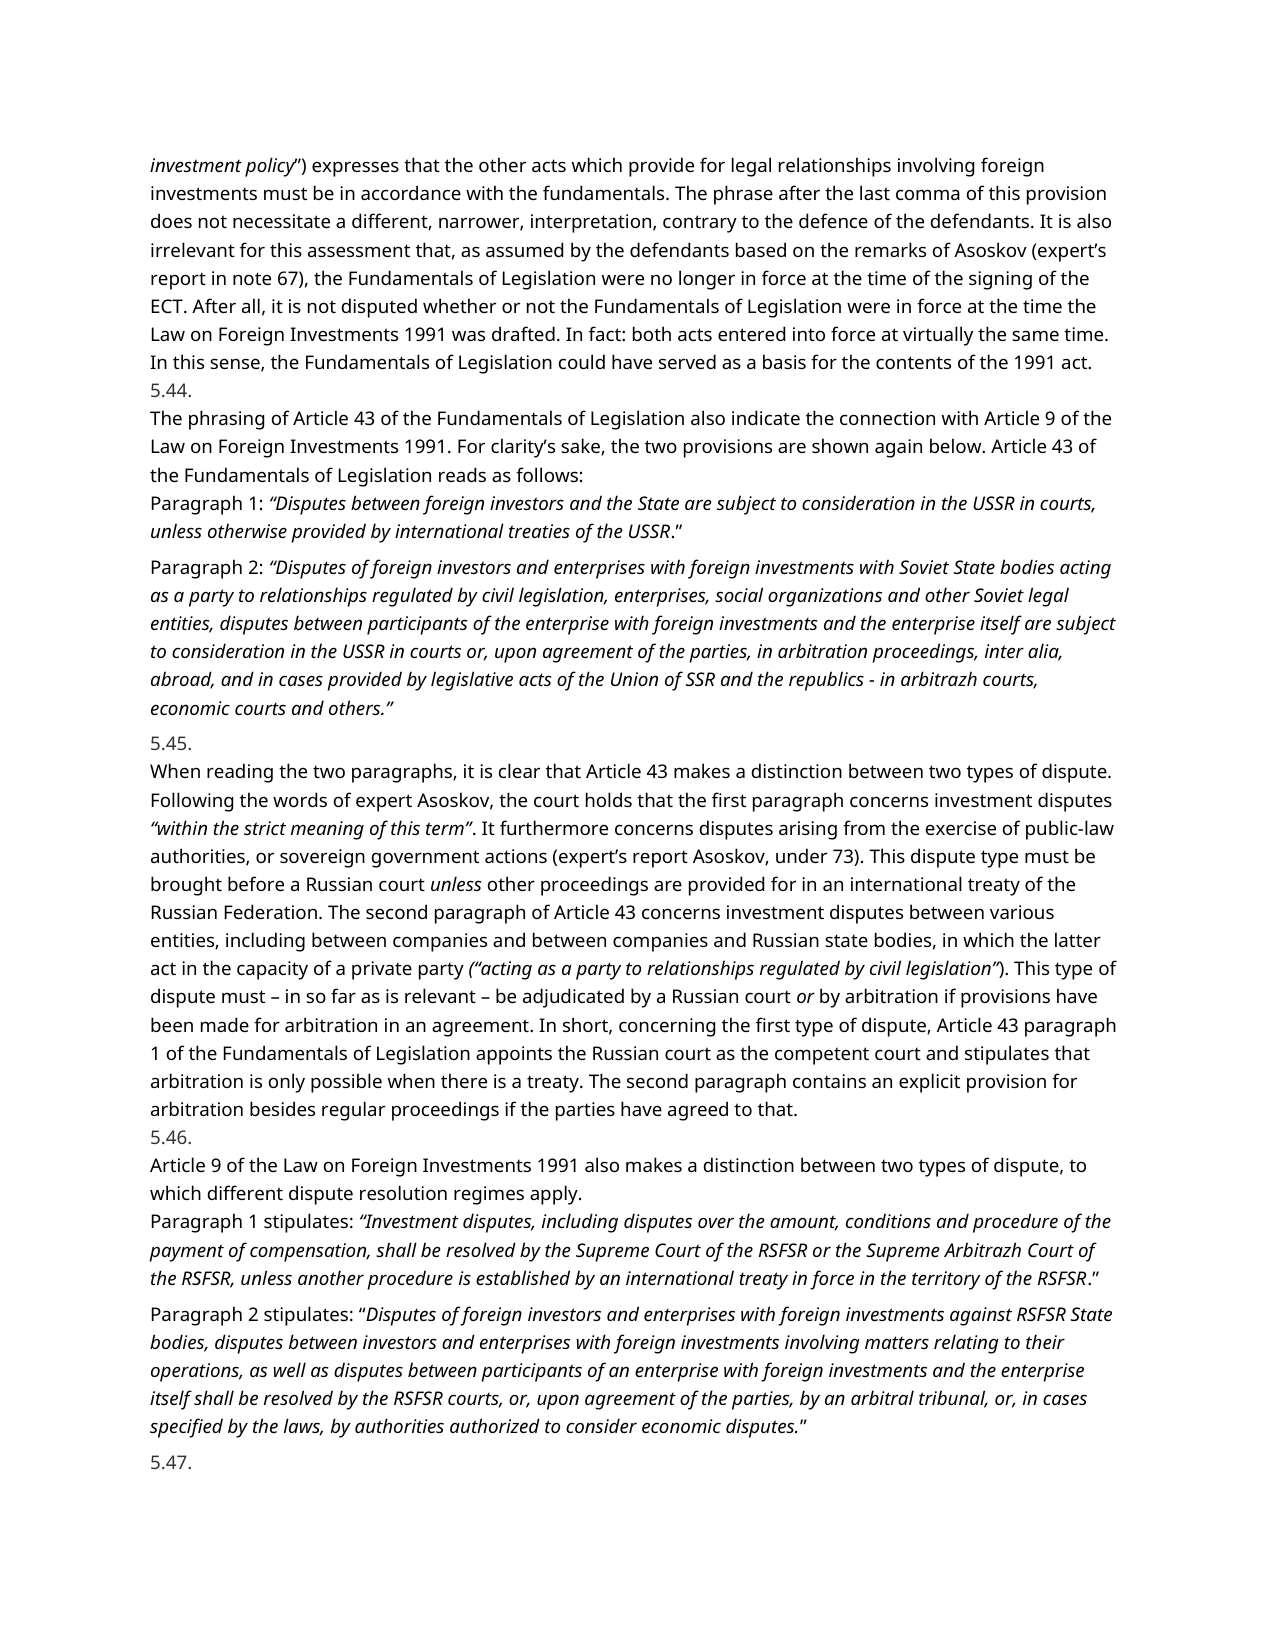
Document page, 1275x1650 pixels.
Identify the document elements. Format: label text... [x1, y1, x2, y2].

text 5.45. [150, 728, 1125, 756]
text Paragraph 1 stipulates: “Investment disputes, including disputes over the amount, conditions and procedure of the payment of compensation, shall be resolved by the Supreme Court of the RSFSR or the Supreme Arbitrazh Court of the RSFSR, unless another procedure is established by an international treaty in force in the territory of the RSFSR.” [150, 1206, 1125, 1291]
text 5.47. [150, 1447, 1125, 1475]
text 5.44. [150, 375, 1125, 403]
text 5.46. [150, 1122, 1125, 1150]
text The phrasing of Article 43 of the Fundamentals of Legislation also indicate the connection with Article 9 of the Law on Foreign Investments 1991. For clarity’s sake, the two provisions are shown again below. Article 43 of the Fundamentals of Legislation reads as follows: [150, 403, 1125, 487]
text Article 9 of the Law on Foreign Investments 1991 also makes a distinction between two types of dispute, to which different dispute resolution regimes apply. [150, 1150, 1125, 1206]
text Paragraph 1: “Disputes between foreign investors and the State are subject to consideration in the USSR in courts, unless otherwise provided by international treaties of the USSR.” [150, 487, 1125, 544]
text Paragraph 2: “Disputes of foreign investors and enterprises with foreign investments with Soviet State bodies acting as a party to relationships regulated by civil legislation, enterprises, social organizations and other Soviet legal entities, disputes between participants of the enterprise with foreign investments and the enterprise itself are subject to consideration in the USSR in courts or, upon agreement of the parties, in arbitration proceedings, inter alia, abroad, and in cases provided by legislative acts of the Union of SSR and the republics - in arbitrazh courts, economic courts and others.” [150, 552, 1125, 720]
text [150, 150, 1125, 375]
text When reading the two paragraphs, it is clear that Article 43 makes a distinction between two types of dispute. Following the words of expert Asoskov, the court holds that the first paragraph concerns investment disputes “within the strict meaning of this term”. It furthermore concerns disputes arising from the exercise of public-law authorities, or sovereign government actions (expert’s report Asoskov, under 73). This dispute type must be brought before a Russian court unless other proceedings are provided for in an international treaty of the Russian Federation. The second paragraph of Article 43 concerns investment disputes between various entities, including between companies and between companies and Russian state bodies, in which the latter act in the capacity of a private party (“acting as a party to relationships regulated by civil legislation”). This type of dispute must – in so far as is relevant – be adjudicated by a Russian court or by arbitration if provisions have been made for arbitration in an agreement. In short, concerning the first type of dispute, Article 43 paragraph 1 of the Fundamentals of Legislation appoints the Russian court as the competent court and stipulates that arbitration is only possible when there is a treaty. The second paragraph contains an explicit provision for arbitration besides regular proceedings if the parties have agreed to that. [150, 756, 1125, 1122]
text Paragraph 2 stipulates: “Disputes of foreign investors and enterprises with foreign investments against RSFSR State bodies, disputes between investors and enterprises with foreign investments involving matters relating to their operations, as well as disputes between participants of an enterprise with foreign investments and the enterprise itself shall be resolved by the RSFSR courts, or, upon agreement of the parties, by an arbitral tribunal, or, in cases specified by the laws, by authorities authorized to consider economic disputes.” [150, 1298, 1125, 1439]
